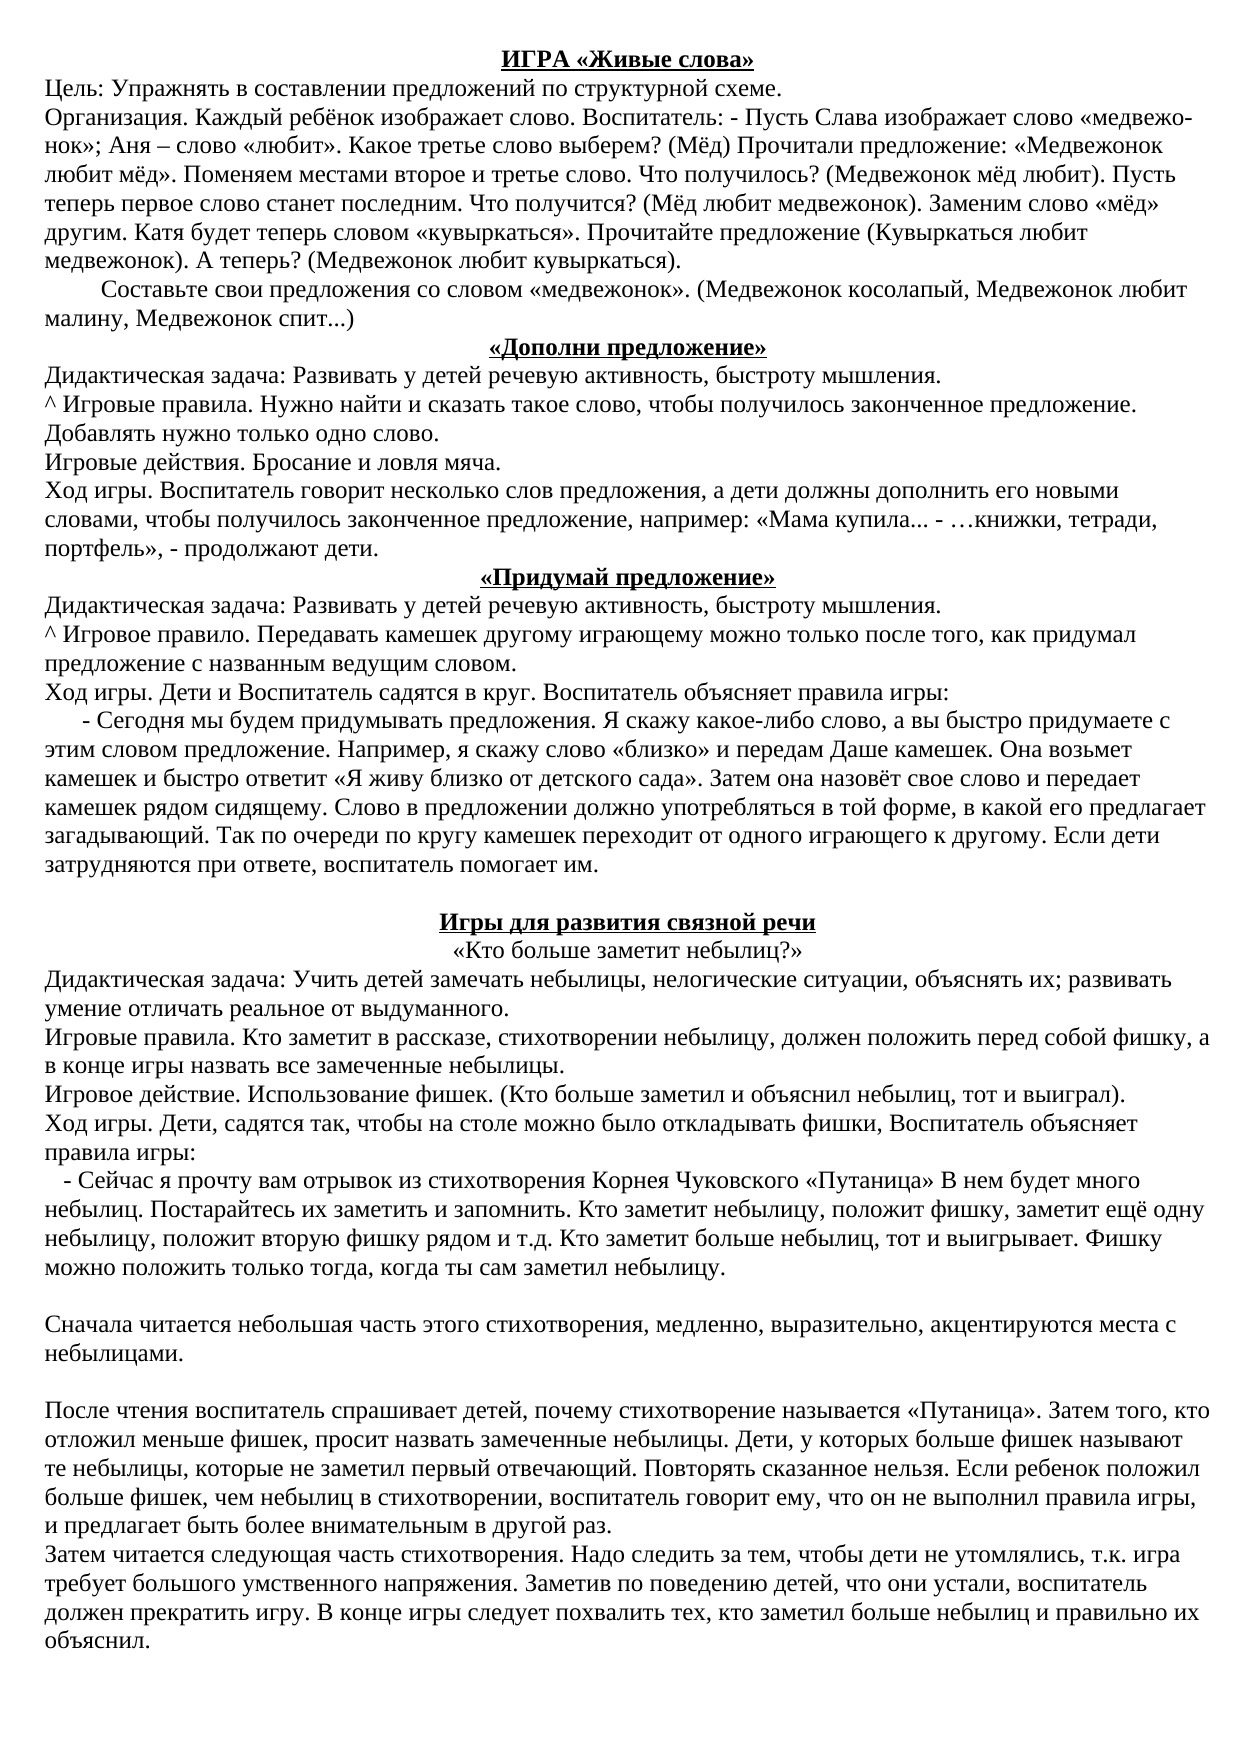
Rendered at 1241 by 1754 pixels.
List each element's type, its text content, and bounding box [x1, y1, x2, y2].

text Сначала читается небольшая часть этого стихотворения, медленно, выразительно, акцентируются места с небылицами. [44, 1309, 1211, 1367]
text - Сегодня мы будем придумывать предложения. Я скажу какое-либо слово, а вы быстро придумаете с этим словом предложение. Например, я скажу слово «близко» и передам Даше камешек. Она возьмет камешек и быстро ответит «Я живу близко от детского сада». Затем она назовёт свое слово и передает камешек рядом сидящему. Слово в предложении должно употребляться в той форме, в какой его предлагает загадывающий. Так по очереди по кругу камешек переходит от одного играющего к другому. Если дети затрудняются при ответе, воспитатель помогает им. [44, 706, 1211, 878]
text - Сейчас я прочту вам отрывок из стихотворения Корнея Чуковского «Путаница» В нем будет много небылиц. Постарайтесь их заметить и запомнить. Кто заметит небылицу, положит фишку, заметит ещё одну небылицу, положит вторую фишку рядом и т.д. Кто заметит больше небылиц, тот и выигрывает. Фишку можно положить только тогда, когда ты сам заметил небылицу. [44, 1166, 1211, 1281]
text Организация. Каждый ребёнок изображает слово. Воспитатель: - Пусть Слава изображает слово «медвежо-нок»; Аня – слово «любит». Какое третье слово выберем? (Мёд) Прочитали предложение: «Медвежонок любит мёд». Поменяем местами второе и третье слово. Что получилось? (Медвежонок мёд любит). Пусть теперь первое слово станет последним. Что получится? (Мёд любит медвежонок). Заменим слово «мёд» другим. Катя будет теперь словом «кувыркаться». Прочитайте предложение (Кувыркаться любит медвежонок). А теперь? (Медвежонок любит кувыркаться). [44, 102, 1211, 274]
text Ход игры. Дети, садятся так, чтобы на столе можно было откладывать фишки, Воспитатель объясняет правила игры: [44, 1108, 1211, 1166]
text Дидактическая задача: Учить детей замечать небылицы, нелогические ситуации, объяснять их; развивать умение отличать реальное от выдуманного. [44, 964, 1211, 1022]
text Ход игры. Воспитатель говорит несколько слов предложения, а дети должны дополнить его новыми словами, чтобы получилось законченное предложение, например: «Мама купила... - …книжки, тетради, портфель», - продолжают дети. [44, 476, 1211, 562]
text Ход игры. Дети и Воспитатель садятся в круг. Воспитатель объясняет правила игры: [44, 677, 1211, 706]
text «Дополни предложение» [44, 332, 1211, 361]
text «Придумай предложение» [44, 562, 1211, 591]
text После чтения воспитатель спрашивает детей, почему стихотворение называется «Путаница». Затем того, кто отложил меньше фишек, просит назвать замеченные небылицы. Дети, у которых больше фишек называют те небылицы, которые не заметил первый отвечающий. Повторять сказанное нельзя. Если ребенок положил больше фишек, чем небылиц в стихотворении, воспитатель говорит ему, что он не выполнил правила игры, и предлагает быть более внимательным в другой раз. [44, 1396, 1211, 1539]
text Составьте свои предложения со словом «медвежонок». (Медвежонок косолапый, Медвежонок любит малину, Медвежонок спит...) [44, 274, 1211, 332]
text Игровые правила. Кто заметит в рассказе, стихотворении небылицу, должен положить перед собой фишку, а в конце игры назвать все замеченные небылицы. [44, 1022, 1211, 1079]
text ^ Игровое правило. Передавать камешек другому играющему можно только после того, как придумал предложение с названным ведущим словом. [44, 619, 1211, 677]
text ^ Игровые правила. Нужно найти и сказать такое слово, чтобы получилось законченное предложение. Добавлять нужно только одно слово. [44, 389, 1211, 447]
text Игровые действия. Бросание и ловля мяча. [44, 447, 1211, 476]
text Затем читается следующая часть стихотворения. Надо следить за тем, чтобы дети не утомлялись, т.к. игра требует большого умственного напряжения. Заметив по поведению детей, что они устали, воспитатель должен прекратить игру. В конце игры следует похвалить тех, кто заметил больше небылиц и правильно их объяснил. [44, 1539, 1211, 1654]
text Дидактическая задача: Развивать у детей речевую активность, быстроту мышления. [44, 591, 1211, 619]
text ИГРА «Живые слова» [44, 44, 1211, 73]
text Игровое действие. Использование фишек. (Кто больше заметил и объяснил небылиц, тот и выиграл). [44, 1079, 1211, 1108]
text «Кто больше заметит небылиц?» [44, 936, 1211, 964]
text Дидактическая задача: Развивать у детей речевую активность, быстроту мышления. [44, 361, 1211, 389]
text Цель: Упражнять в составлении предложений по структурной схеме. [44, 73, 1211, 102]
text Игры для развития связной речи [44, 907, 1211, 936]
